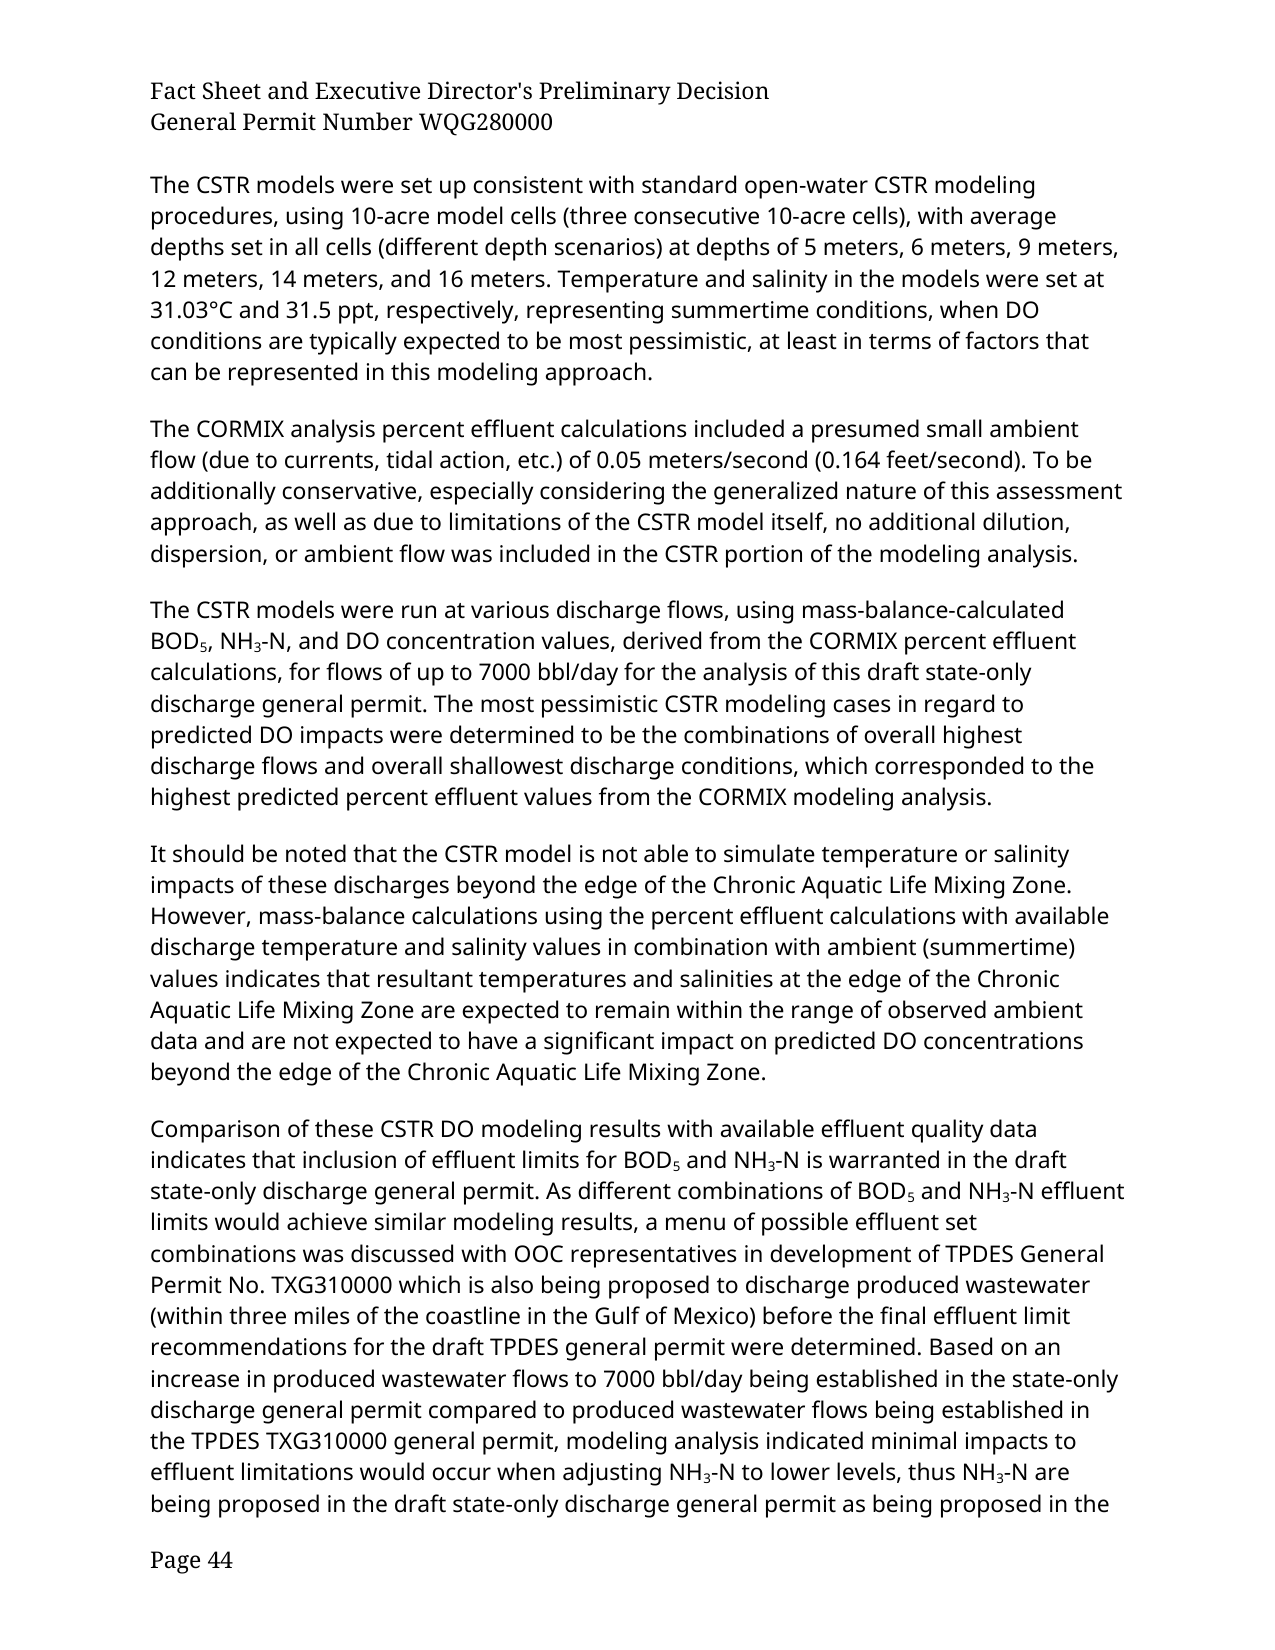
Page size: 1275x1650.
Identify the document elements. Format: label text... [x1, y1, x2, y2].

list The CORMIX analysis percent effluent calculations included a presumed small ambient flow (due to currents, tidal action, etc.) of 0.05 meters/second (0.164 feet/second). To be additionally conservative, especially considering the generalized nature of this assessment approach, as well as due to limitations of the CSTR model itself, no additional dilution, dispersion, or ambient flow was included in the CSTR portion of the modeling analysis. [150, 412, 1125, 569]
list The CSTR models were set up consistent with standard open-water CSTR modeling procedures, using 10-acre model cells (three consecutive 10-acre cells), with average depths set in all cells (different depth scenarios) at depths of 5 meters, 6 meters, 9 meters, 12 meters, 14 meters, and 16 meters. Temperature and salinity in the models were set at 31.03°C and 31.5 ppt, respectively, representing summertime conditions, when DO conditions are typically expected to be most pessimistic, at least in terms of factors that can be represented in this modeling approach. [150, 169, 1125, 387]
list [150, 1112, 1125, 1519]
list It should be noted that the CSTR model is not able to simulate temperature or salinity impacts of these discharges beyond the edge of the Chronic Aquatic Life Mixing Zone. However, mass-balance calculations using the percent effluent calculations with available discharge temperature and salinity values in combination with ambient (summertime) values indicates that resultant temperatures and salinities at the edge of the Chronic Aquatic Life Mixing Zone are expected to remain within the range of observed ambient data and are not expected to have a significant impact on predicted DO concentrations beyond the edge of the Chronic Aquatic Life Mixing Zone. [150, 837, 1125, 1087]
list The CSTR models were run at various discharge flows, using mass-balance-calculated BOD5, NH3-N, and DO concentration values, derived from the CORMIX percent effluent calculations, for flows of up to 7000 bbl/day for the analysis of this draft state-only discharge general permit. The most pessimistic CSTR modeling cases in regard to predicted DO impacts were determined to be the combinations of overall highest discharge flows and overall shallowest discharge conditions, which corresponded to the highest predicted percent effluent values from the CORMIX modeling analysis. [150, 594, 1125, 812]
